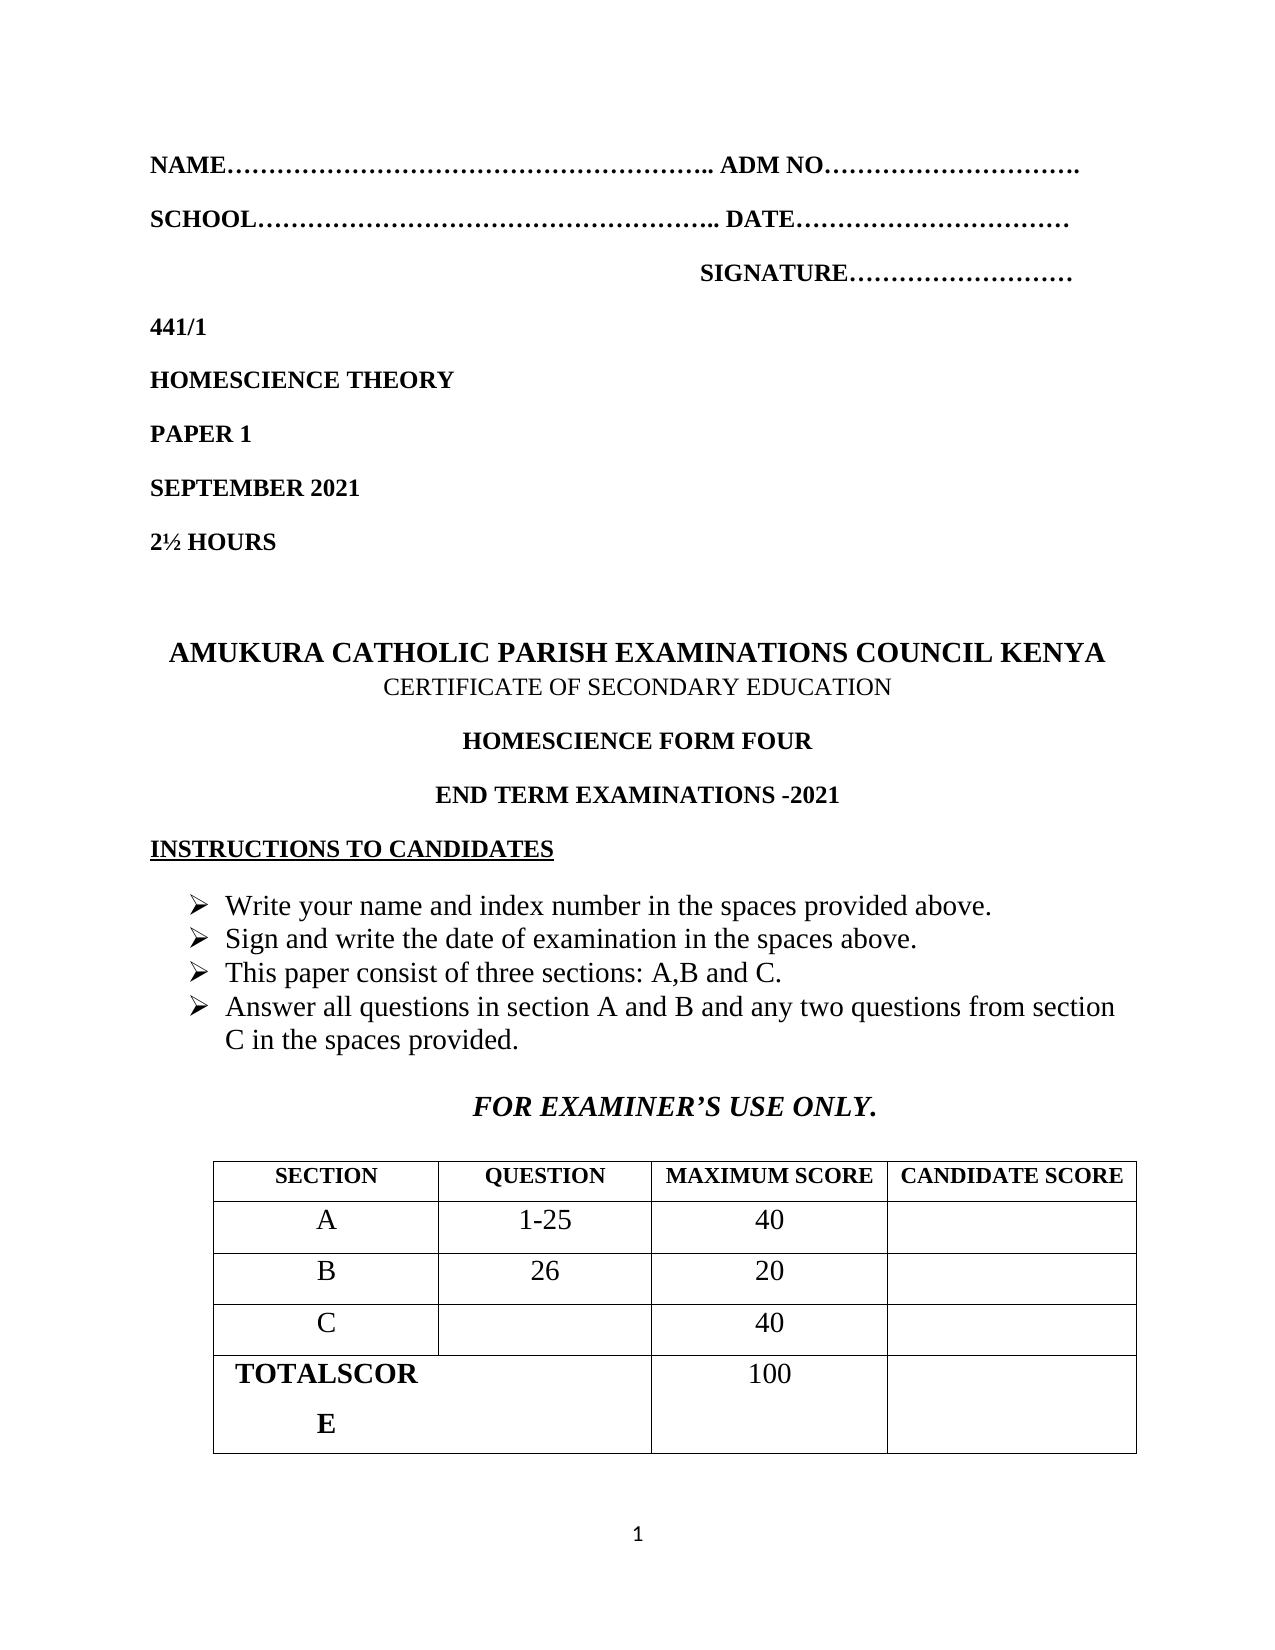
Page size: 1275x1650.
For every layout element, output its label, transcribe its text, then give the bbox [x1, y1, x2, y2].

table_cell TOTALSCORE [214, 1356, 439, 1453]
text END TERM EXAMINATIONS -2021 [150, 780, 1125, 809]
text NAME………………………………………………….. ADM NO…………………………. [150, 150, 1125, 179]
table_cell [888, 1305, 1136, 1355]
table_cell 100 [652, 1356, 887, 1453]
text HOMESCIENCE THEORY [150, 365, 1125, 394]
text SIGNATURE……………………… [150, 258, 1125, 286]
table_cell [439, 1356, 651, 1453]
table_header QUESTION [439, 1162, 651, 1201]
table_cell 40 [652, 1305, 887, 1355]
text PAPER 1 [150, 419, 1125, 448]
table_cell 20 [652, 1254, 887, 1304]
text HOMESCIENCE FORM FOUR [150, 726, 1125, 755]
text 441/1 [150, 312, 1125, 340]
table_cell [888, 1202, 1136, 1252]
table_cell 1-25 [439, 1202, 651, 1252]
table_cell B [214, 1254, 438, 1304]
text SCHOOL……………………………………………….. DATE…………………………… [150, 204, 1125, 233]
list FOR EXAMINER’S USE ONLY. [225, 1089, 1125, 1123]
table_header CANDIDATE SCORE [888, 1162, 1136, 1201]
table_cell 26 [439, 1254, 651, 1304]
list Write your name and index number in the spaces provided above. [187, 888, 1125, 922]
table_header MAXIMUM SCORE [652, 1162, 887, 1201]
text AMUKURA CATHOLIC PARISH EXAMINATIONS COUNCIL KENYA CERTIFICATE OF SECONDARY EDUCATION [150, 635, 1125, 701]
table_cell [888, 1254, 1136, 1304]
table_cell C [214, 1305, 438, 1355]
text INSTRUCTIONS TO CANDIDATES [150, 834, 1125, 863]
table_cell A [214, 1202, 438, 1252]
text 2½ HOURS [150, 527, 1125, 556]
table_cell [888, 1356, 1136, 1453]
list Answer all questions in section A and B and any two questions from section C in the spaces provided. [187, 989, 1125, 1056]
list Sign and write the date of examination in the spaces above. [187, 922, 1125, 955]
table_cell 40 [652, 1202, 887, 1252]
table_header SECTION [214, 1162, 438, 1201]
list This paper consist of three sections: A,B and C. [187, 955, 1125, 989]
table_cell [439, 1305, 651, 1355]
text SEPTEMBER 2021 [150, 473, 1125, 502]
